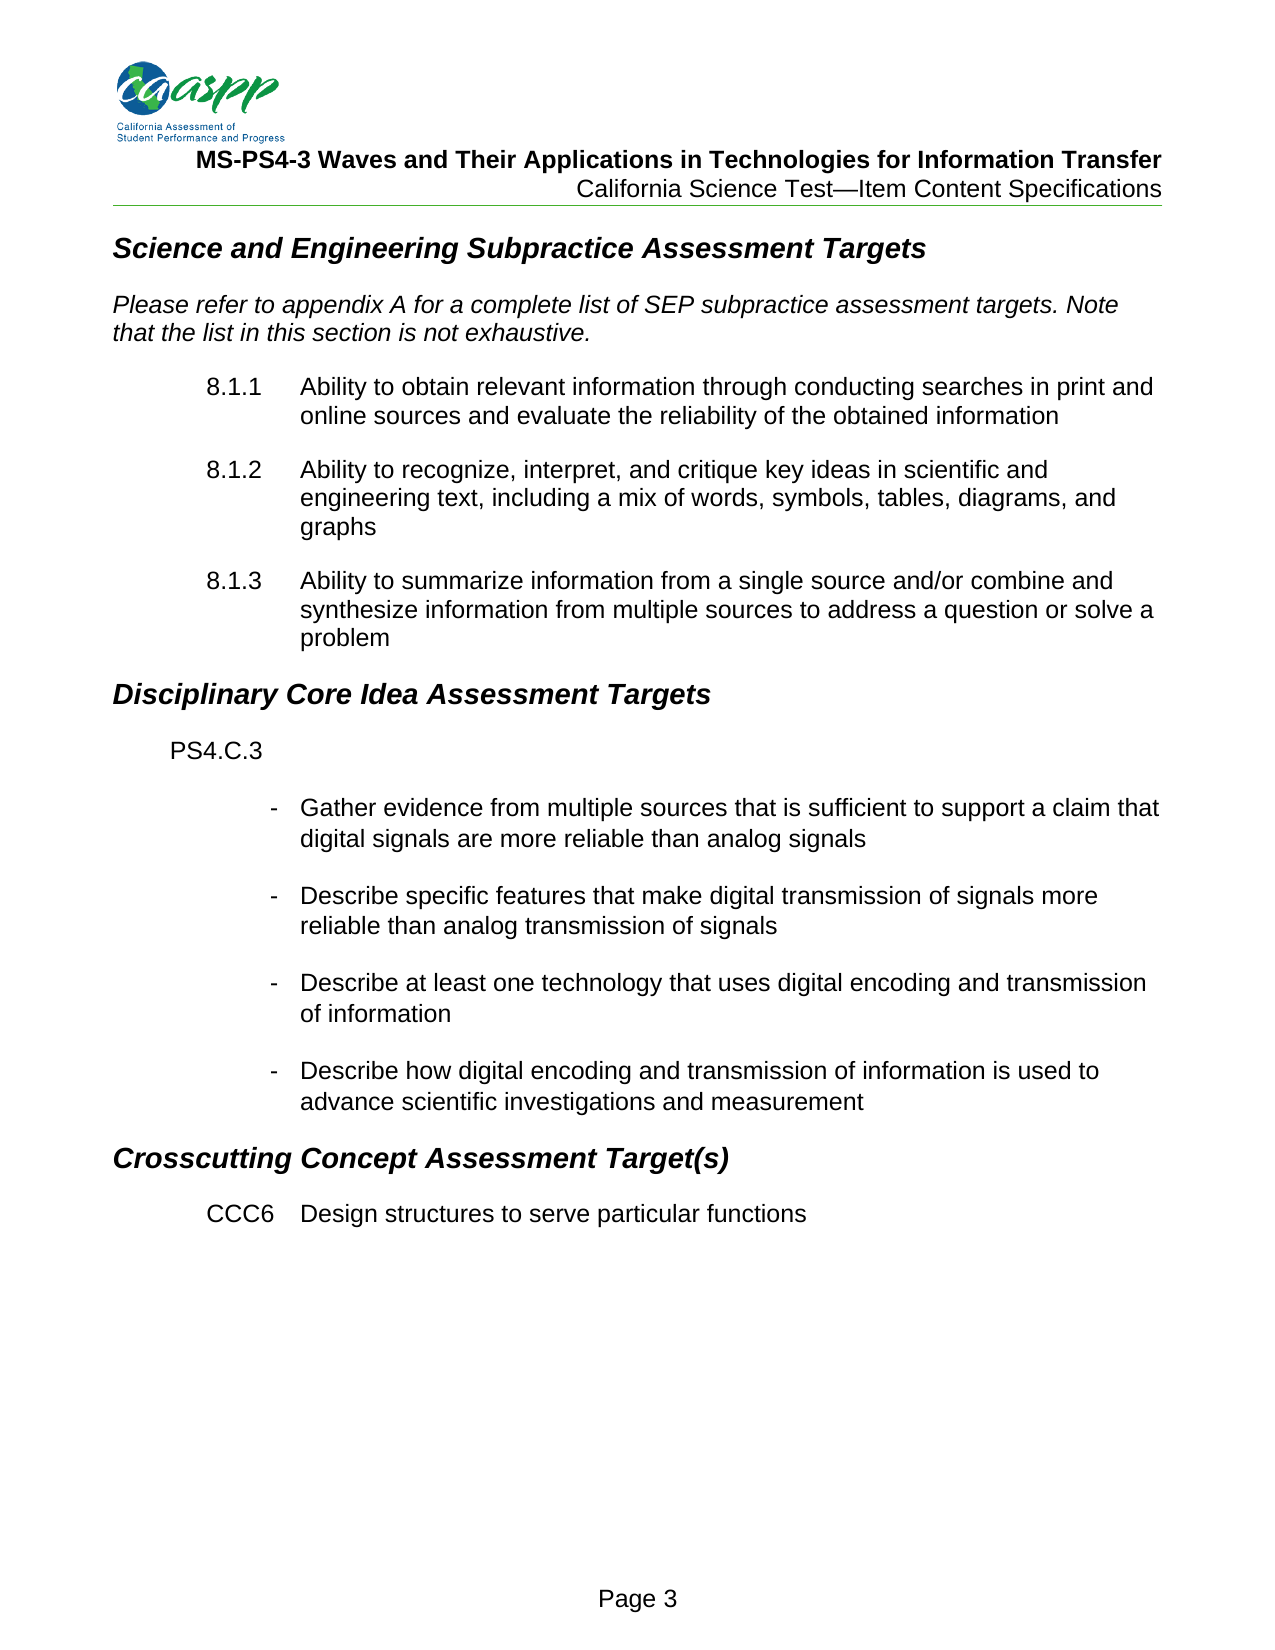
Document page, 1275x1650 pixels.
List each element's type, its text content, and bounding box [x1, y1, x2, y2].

subtitle PS4.C.3 [169, 736, 1162, 764]
subtitle Science and Engineering Subpractice Assessment Targets [112, 231, 1162, 265]
subtitle Crosscutting Concept Assessment Target(s) [112, 1141, 1162, 1174]
text Describe at least one technology that uses digital encoding and transmission of information [270, 965, 1162, 1028]
text Gather evidence from multiple sources that is sufficient to support a claim that digital signals are more reliable than analog signals [270, 789, 1162, 852]
text CCC6 Design structures to serve particular functions [206, 1199, 1162, 1228]
text 8.1.1 Ability to obtain relevant information through conducting searches in print and online sources and evaluate the reliability of the obtained information [206, 372, 1162, 430]
text 8.1.3 Ability to summarize information from a single source and/or combine and synthesize information from multiple sources to address a question or solve a problem [206, 566, 1162, 652]
text Describe specific features that make digital transmission of signals more reliable than analog transmission of signals [270, 877, 1162, 940]
subtitle Disciplinary Core Idea Assessment Targets [112, 677, 1162, 711]
picture [112, 60, 287, 146]
text 8.1.2 Ability to recognize, interpret, and critique key ideas in scientific and engineering text, including a mix of words, symbols, tables, diagrams, and graphs [206, 455, 1162, 541]
text Please refer to appendix A for a complete list of SEP subpractice assessment targets. Note that the list in this section is not exhaustive. [112, 290, 1162, 347]
text Describe how digital encoding and transmission of information is used to advance scientific investigations and measurement [270, 1053, 1162, 1116]
